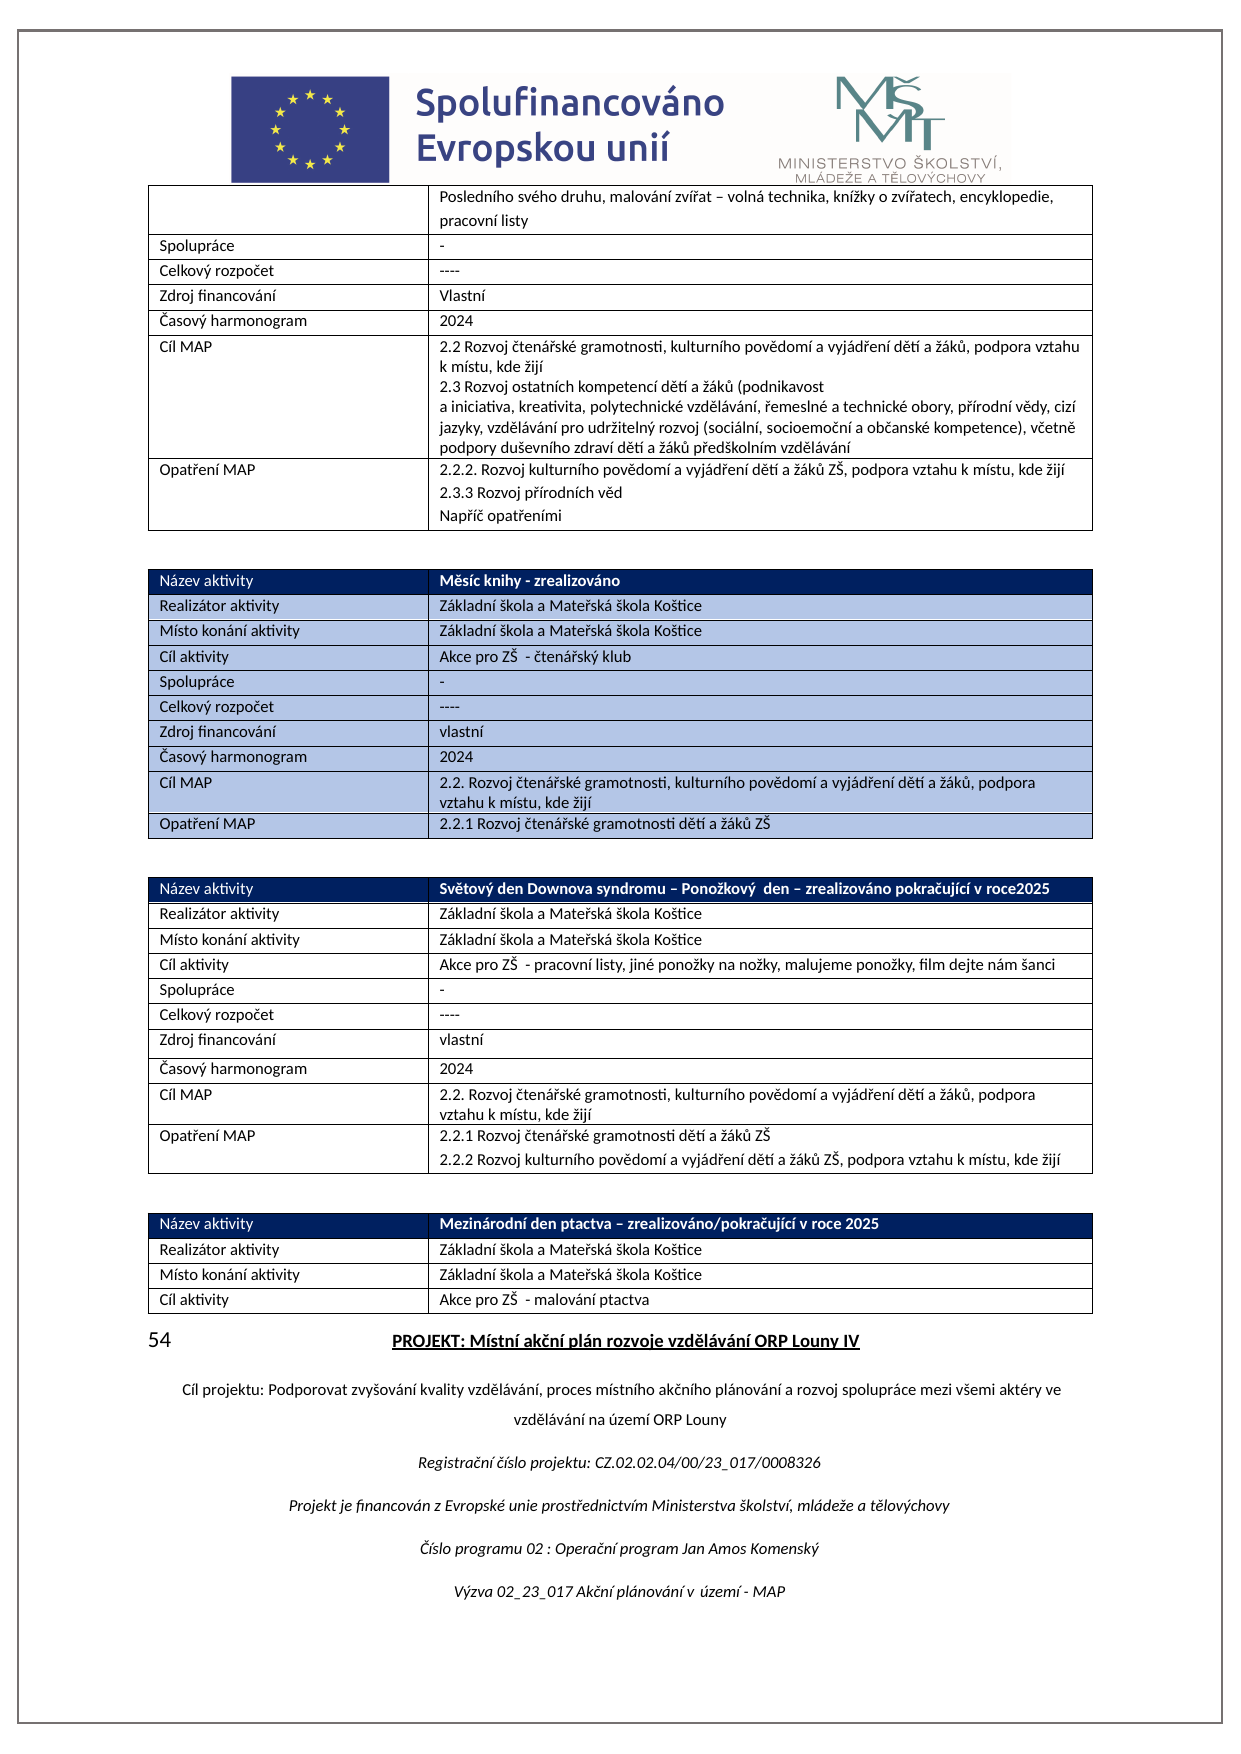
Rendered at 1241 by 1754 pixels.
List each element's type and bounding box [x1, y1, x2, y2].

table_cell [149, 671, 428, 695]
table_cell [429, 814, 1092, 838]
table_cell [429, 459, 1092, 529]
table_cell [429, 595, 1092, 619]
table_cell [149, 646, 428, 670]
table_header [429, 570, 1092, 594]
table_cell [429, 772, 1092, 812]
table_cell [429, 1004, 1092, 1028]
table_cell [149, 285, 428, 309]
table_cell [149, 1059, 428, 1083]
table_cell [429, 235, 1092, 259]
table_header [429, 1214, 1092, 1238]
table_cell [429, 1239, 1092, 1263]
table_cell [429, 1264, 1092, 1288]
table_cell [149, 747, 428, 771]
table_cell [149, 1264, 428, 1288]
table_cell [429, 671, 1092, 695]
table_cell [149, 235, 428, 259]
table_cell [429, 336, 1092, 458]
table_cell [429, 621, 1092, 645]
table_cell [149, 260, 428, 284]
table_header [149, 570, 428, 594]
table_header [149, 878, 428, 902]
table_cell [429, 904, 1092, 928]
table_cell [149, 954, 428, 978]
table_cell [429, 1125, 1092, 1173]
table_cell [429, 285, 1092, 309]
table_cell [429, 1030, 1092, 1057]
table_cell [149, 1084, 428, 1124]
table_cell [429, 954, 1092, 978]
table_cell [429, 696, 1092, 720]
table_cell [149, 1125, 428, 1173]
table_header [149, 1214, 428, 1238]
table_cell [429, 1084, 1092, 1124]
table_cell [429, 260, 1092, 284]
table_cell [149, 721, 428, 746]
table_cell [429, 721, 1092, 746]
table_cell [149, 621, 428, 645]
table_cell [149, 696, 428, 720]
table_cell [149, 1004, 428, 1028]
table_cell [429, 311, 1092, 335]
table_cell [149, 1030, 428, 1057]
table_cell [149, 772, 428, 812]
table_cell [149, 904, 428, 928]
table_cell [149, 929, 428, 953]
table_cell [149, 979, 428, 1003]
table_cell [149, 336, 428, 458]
picture [228, 73, 1012, 185]
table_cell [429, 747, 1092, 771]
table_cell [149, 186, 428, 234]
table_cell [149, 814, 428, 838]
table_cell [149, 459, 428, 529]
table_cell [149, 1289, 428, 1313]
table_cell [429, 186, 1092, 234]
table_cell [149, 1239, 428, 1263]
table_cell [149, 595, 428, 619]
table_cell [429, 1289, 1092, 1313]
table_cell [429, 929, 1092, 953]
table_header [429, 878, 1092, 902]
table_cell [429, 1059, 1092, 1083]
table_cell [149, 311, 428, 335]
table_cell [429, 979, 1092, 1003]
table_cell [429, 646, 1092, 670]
